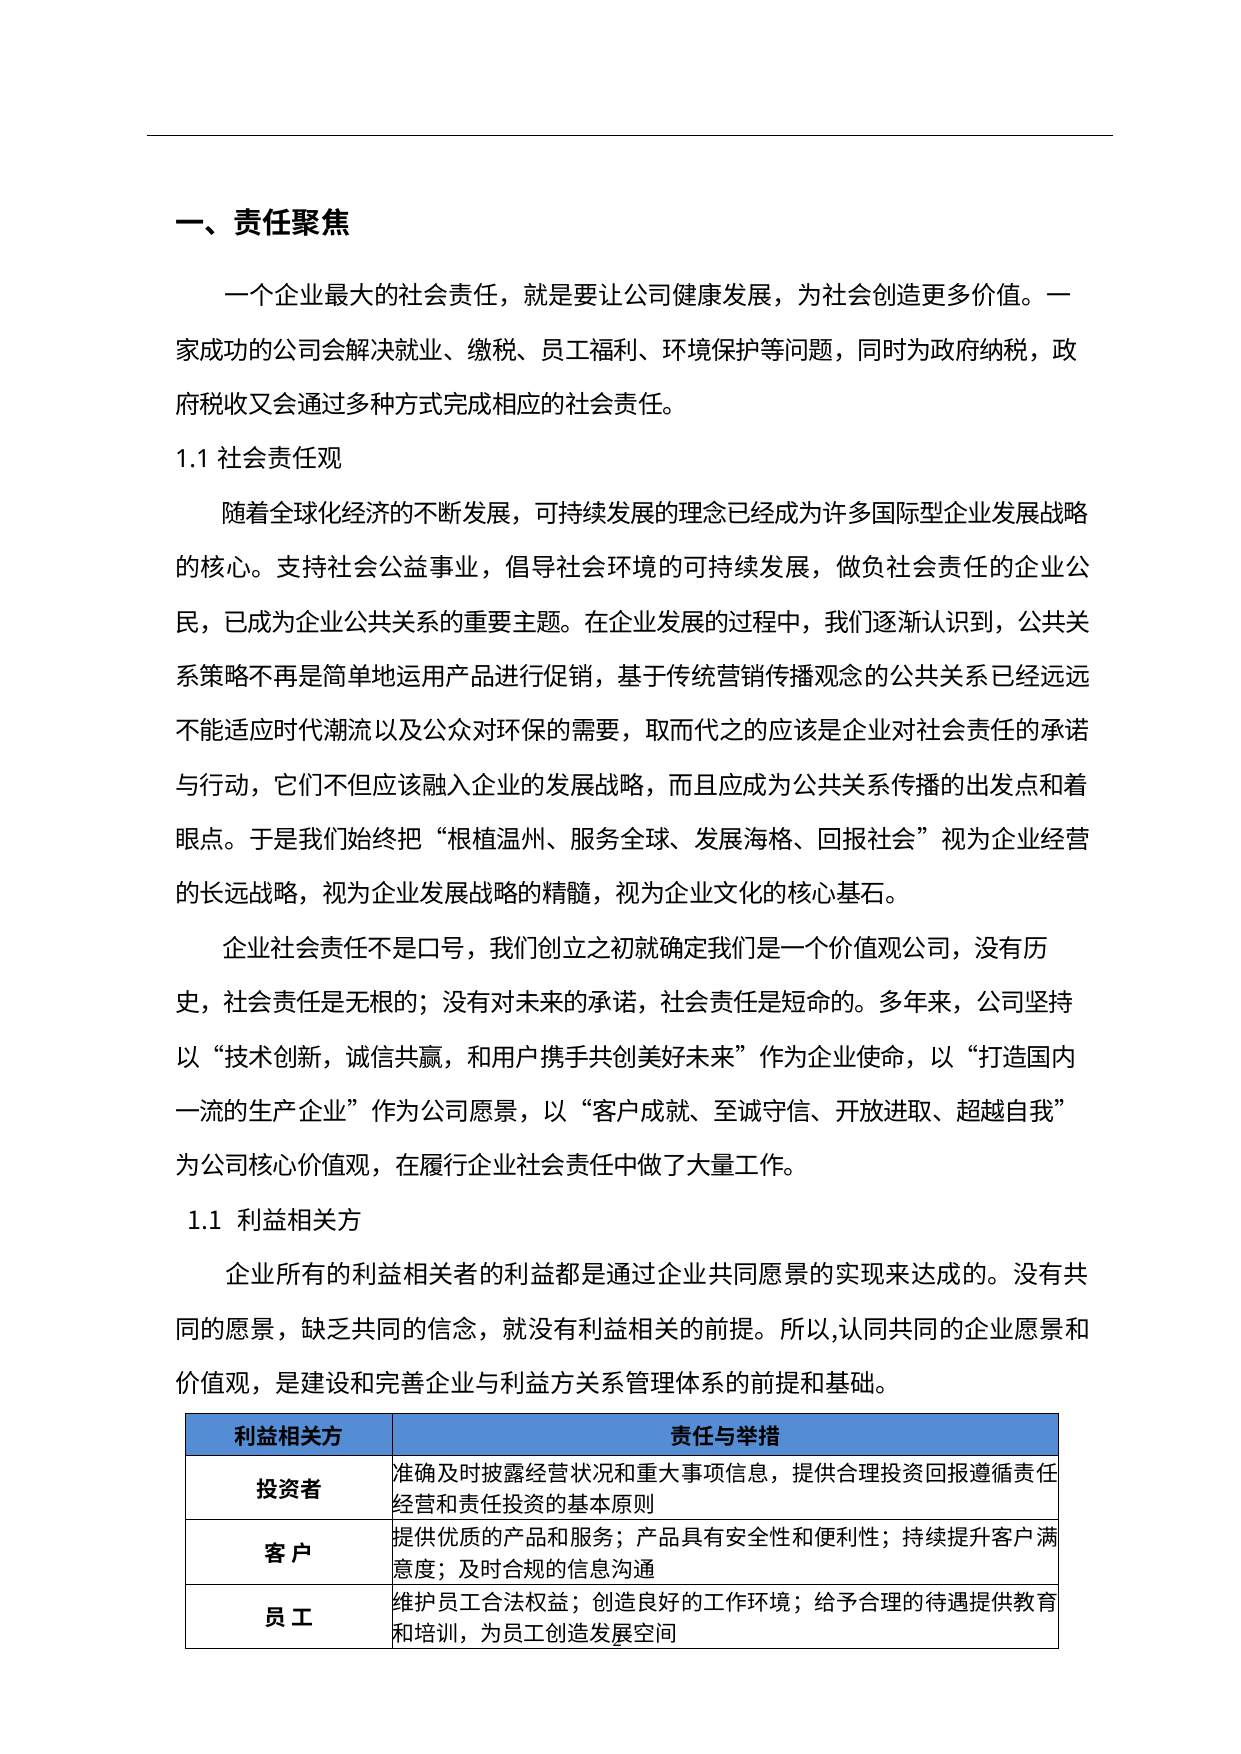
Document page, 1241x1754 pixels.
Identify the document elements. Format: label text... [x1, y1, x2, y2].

text 随着全球化经济的不断发展，可持续发展的理念已经成为许多国际型企业发展战略的核心。支持社会公益事业，倡导社会环境的可持续发展，做负社会责任的企业公民，已成为企业公共关系的重要主题。在企业发展的过程中，我们逐渐认识到，公共关系策略不再是简单地运用产品进行促销，基于传统营销传播观念的公共关系已经远远不能适应时代潮流以及公众对环保的需要，取而代之的应该是企业对社会责任的承诺与行动，它们不但应该融入企业的发展战略，而且应成为公共关系传播的出发点和着眼点。于是我们始终把“根植温州、服务全球、发展海格、回报社会”视为企业经营的长远战略，视为企业发展战略的精髓，视为企业文化的核心基石。 [175, 493, 1090, 910]
text 企业社会责任不是口号，我们创立之初就确定我们是一个价值观公司，没有历史，社会责任是无根的；没有对未来的承诺，社会责任是短命的。多年来，公司坚持以“技术创新，诚信共赢，和用户携手共创美好未来”作为企业使命，以“打造国内一流的生产企业”作为公司愿景，以“客户成就、至诚守信、开放进取、超越自我”为公司核心价值观，在履行企业社会责任中做了大量工作。 [175, 928, 1090, 1182]
text 企业所有的利益相关者的利益都是通过企业共同愿景的实现来达成的。没有共同的愿景，缺乏共同的信念，就没有利益相关的前提。所以,认同共同的企业愿景和价值观，是建设和完善企业与利益方关系管理体系的前提和基础。 [175, 1255, 1090, 1400]
text 一个企业最大的社会责任，就是要让公司健康发展，为社会创造更多价值。一家成功的公司会解决就业、缴税、员工福利、环境保护等问题，同时为政府纳税，政府税收又会通过多种方式完成相应的社会责任。 [175, 276, 1090, 421]
list 1.1 社会责任观 [175, 439, 1090, 475]
subtitle 一、责任聚焦 [175, 200, 1090, 242]
list 利益相关方 [187, 1201, 1090, 1237]
